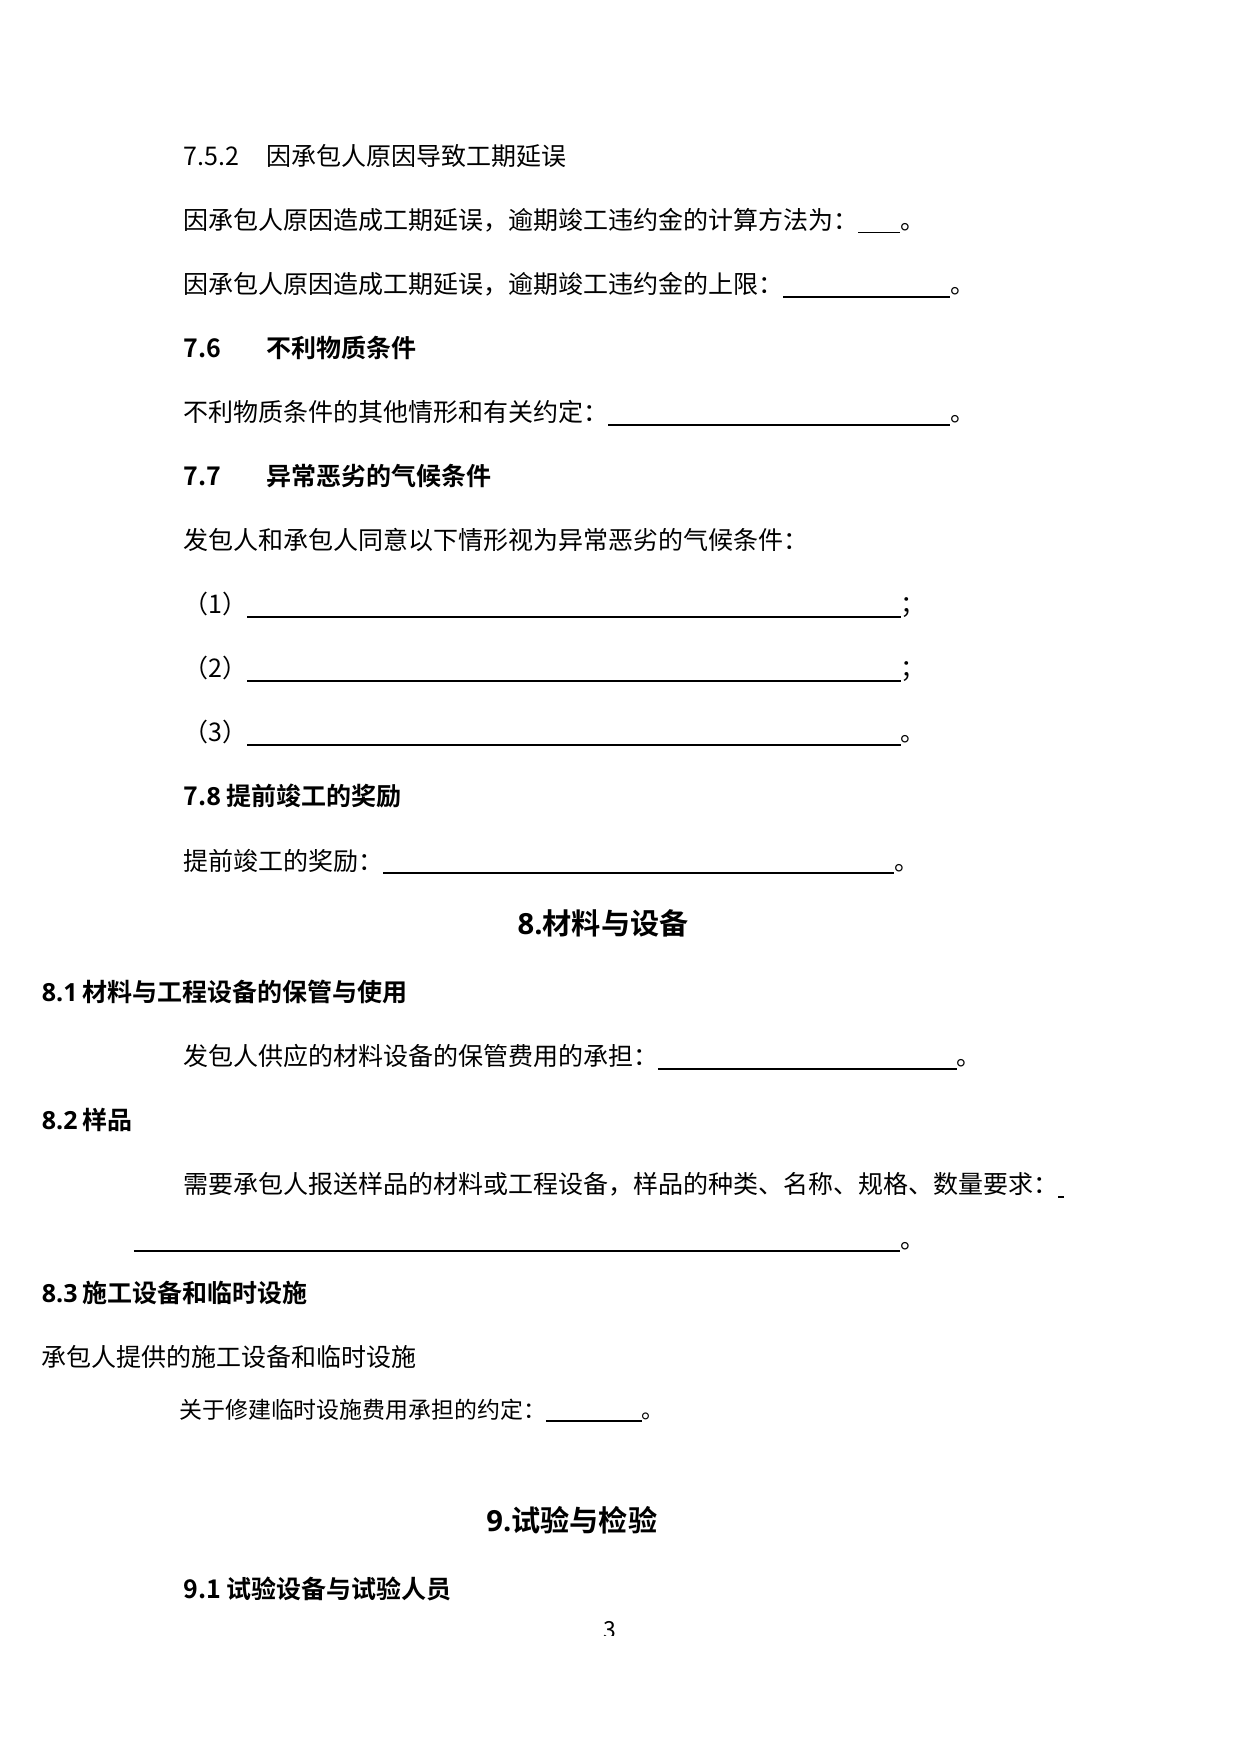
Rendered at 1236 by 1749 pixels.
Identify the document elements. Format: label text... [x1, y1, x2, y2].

subtitle 8.2样品 [42, 1101, 1102, 1137]
subtitle 不利物质条件 [133, 329, 1208, 365]
text （2） ； [133, 649, 1208, 685]
subtitle 8.3施工设备和临时设施 [42, 1273, 1102, 1310]
text 不利物质条件的其他情形和有关约定： 。 [133, 393, 1208, 429]
subtitle 9.试验与检验 [42, 1497, 1102, 1539]
text 关于修建临时设施费用承担的约定： 。 [133, 1392, 1102, 1425]
list 承包人提供的施工设备和临时设施 [42, 1338, 1102, 1374]
text 因承包人原因造成工期延误，逾期竣工违约金的计算方法为： 。 [133, 201, 1208, 237]
subtitle 9.1 试验设备与试验人员 [134, 1569, 1102, 1605]
subtitle 8.材料与设备 [517, 901, 1208, 943]
subtitle 7.8 提前竣工的奖励 [133, 777, 1208, 813]
text 需要承包人报送样品的材料或工程设备，样品的种类、名称、规格、数量要求： 。 [134, 1165, 1102, 1255]
list 发包人供应的材料设备的保管费用的承担： 。 [134, 1037, 1102, 1073]
text 提前竣工的奖励： 。 [133, 841, 1208, 877]
subtitle 8.1材料与工程设备的保管与使用 [42, 973, 1102, 1009]
text （3） 。 [133, 713, 1208, 749]
subtitle 异常恶劣的气候条件 [133, 457, 1208, 493]
text 因承包人原因造成工期延误，逾期竣工违约金的上限： 。 [133, 265, 1208, 301]
list 因承包人原因导致工期延误 [133, 137, 1208, 173]
text （1） ； [133, 585, 1208, 621]
text 发包人和承包人同意以下情形视为异常恶劣的气候条件： [133, 521, 1208, 557]
